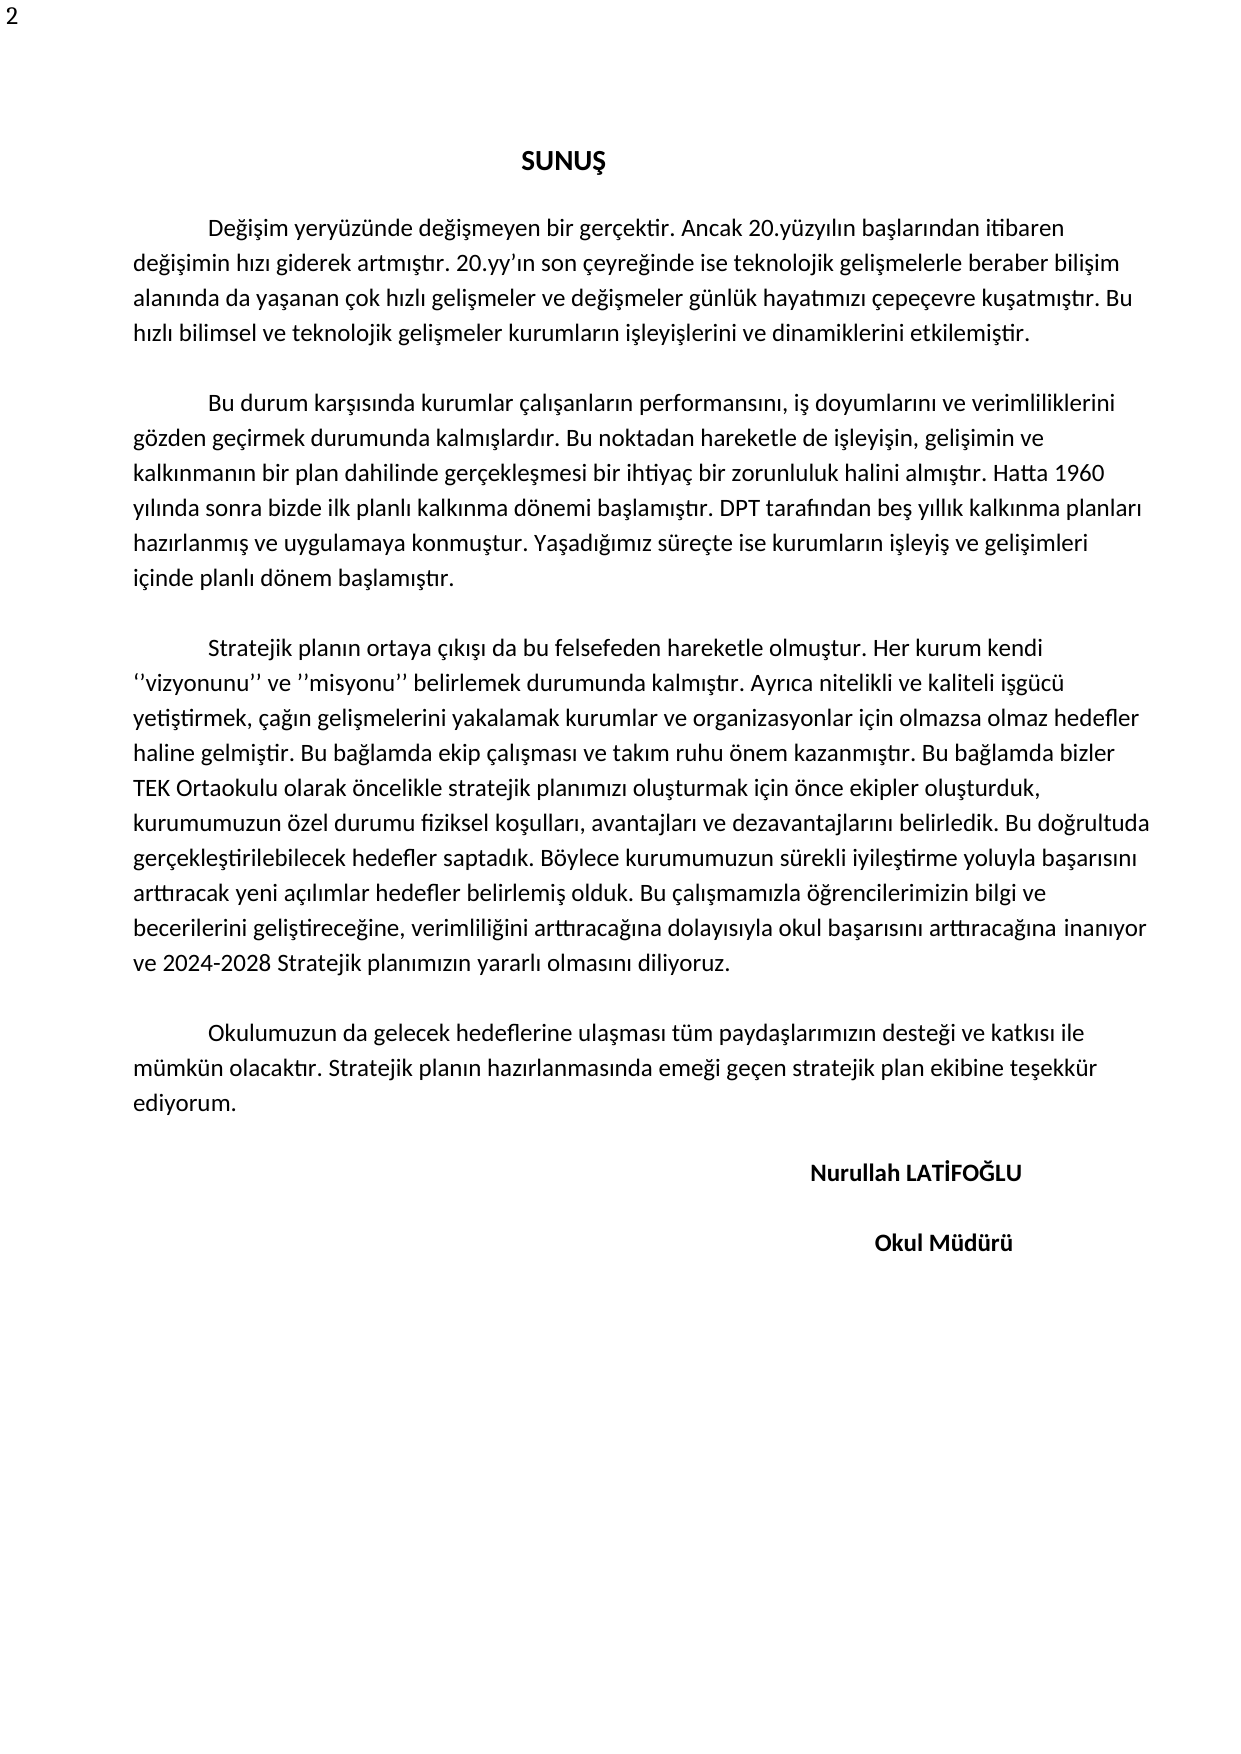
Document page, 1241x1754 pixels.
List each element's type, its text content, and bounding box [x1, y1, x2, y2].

text Okul Müdürü [133, 1227, 1013, 1258]
text Stratejik planın ortaya çıkışı da bu felsefeden hareketle olmuştur. Her kurum kendi ‘’vizyonunu’’ ve ’’misyonu’’ belirlemek durumunda kalmıştır. Ayrıca nitelikli ve kaliteli işgücü yetiştirmek, çağın gelişmelerini yakalamak kurumlar ve organizasyonlar için olmazsa olmaz hedefler haline gelmiştir. Bu bağlamda ekip çalışması ve takım ruhu önem kazanmıştır. Bu bağlamda bizler TEK Ortaokulu olarak öncelikle stratejik planımızı oluşturmak için önce ekipler oluşturduk, kurumumuzun özel durumu fiziksel koşulları, avantajları ve dezavantajlarını belirledik. Bu doğrultuda gerçekleştirilebilecek hedefler saptadık. Böylece kurumumuzun sürekli iyileştirme yoluyla başarısını arttıracak yeni açılımlar hedefler belirlemiş olduk. Bu çalışmamızla öğrencilerimizin bilgi ve becerilerini geliştireceğine, verimliliğini arttıracağına dolayısıyla okul başarısını arttıracağına inanıyor ve 2024-2028 Stratejik planımızın yararlı olmasını diliyoruz. [133, 632, 1151, 977]
text Nurullah LATİFOĞLU [133, 1157, 1022, 1187]
text Okulumuzun da gelecek hedeflerine ulaşması tüm paydaşlarımızın desteği ve katkısı ile mümkün olacaktır. Stratejik planın hazırlanmasında emeği geçen stratejik plan ekibine teşekkür ediyorum. [133, 1017, 1151, 1117]
text SUNUŞ [133, 142, 778, 178]
text Değişim yeryüzünde değişmeyen bir gerçektir. Ancak 20.yüzyılın başlarından itibaren değişimin hızı giderek artmıştır. 20.yy’ın son çeyreğinde ise teknolojik gelişmelerle beraber bilişim alanında da yaşanan çok hızlı gelişmeler ve değişmeler günlük hayatımızı çepeçevre kuşatmıştır. Bu hızlı bilimsel ve teknolojik gelişmeler kurumların işleyişlerini ve dinamiklerini etkilemiştir. [133, 212, 1151, 347]
text Bu durum karşısında kurumlar çalışanların performansını, iş doyumlarını ve verimliliklerini gözden geçirmek durumunda kalmışlardır. Bu noktadan hareketle de işleyişin, gelişimin ve kalkınmanın bir plan dahilinde gerçekleşmesi bir ihtiyaç bir zorunluluk halini almıştır. Hatta 1960 yılında sonra bizde ilk planlı kalkınma dönemi başlamıştır. DPT tarafından beş yıllık kalkınma planları hazırlanmış ve uygulamaya konmuştur. Yaşadığımız süreçte ise kurumların işleyiş ve gelişimleri içinde planlı dönem başlamıştır. [133, 387, 1151, 592]
